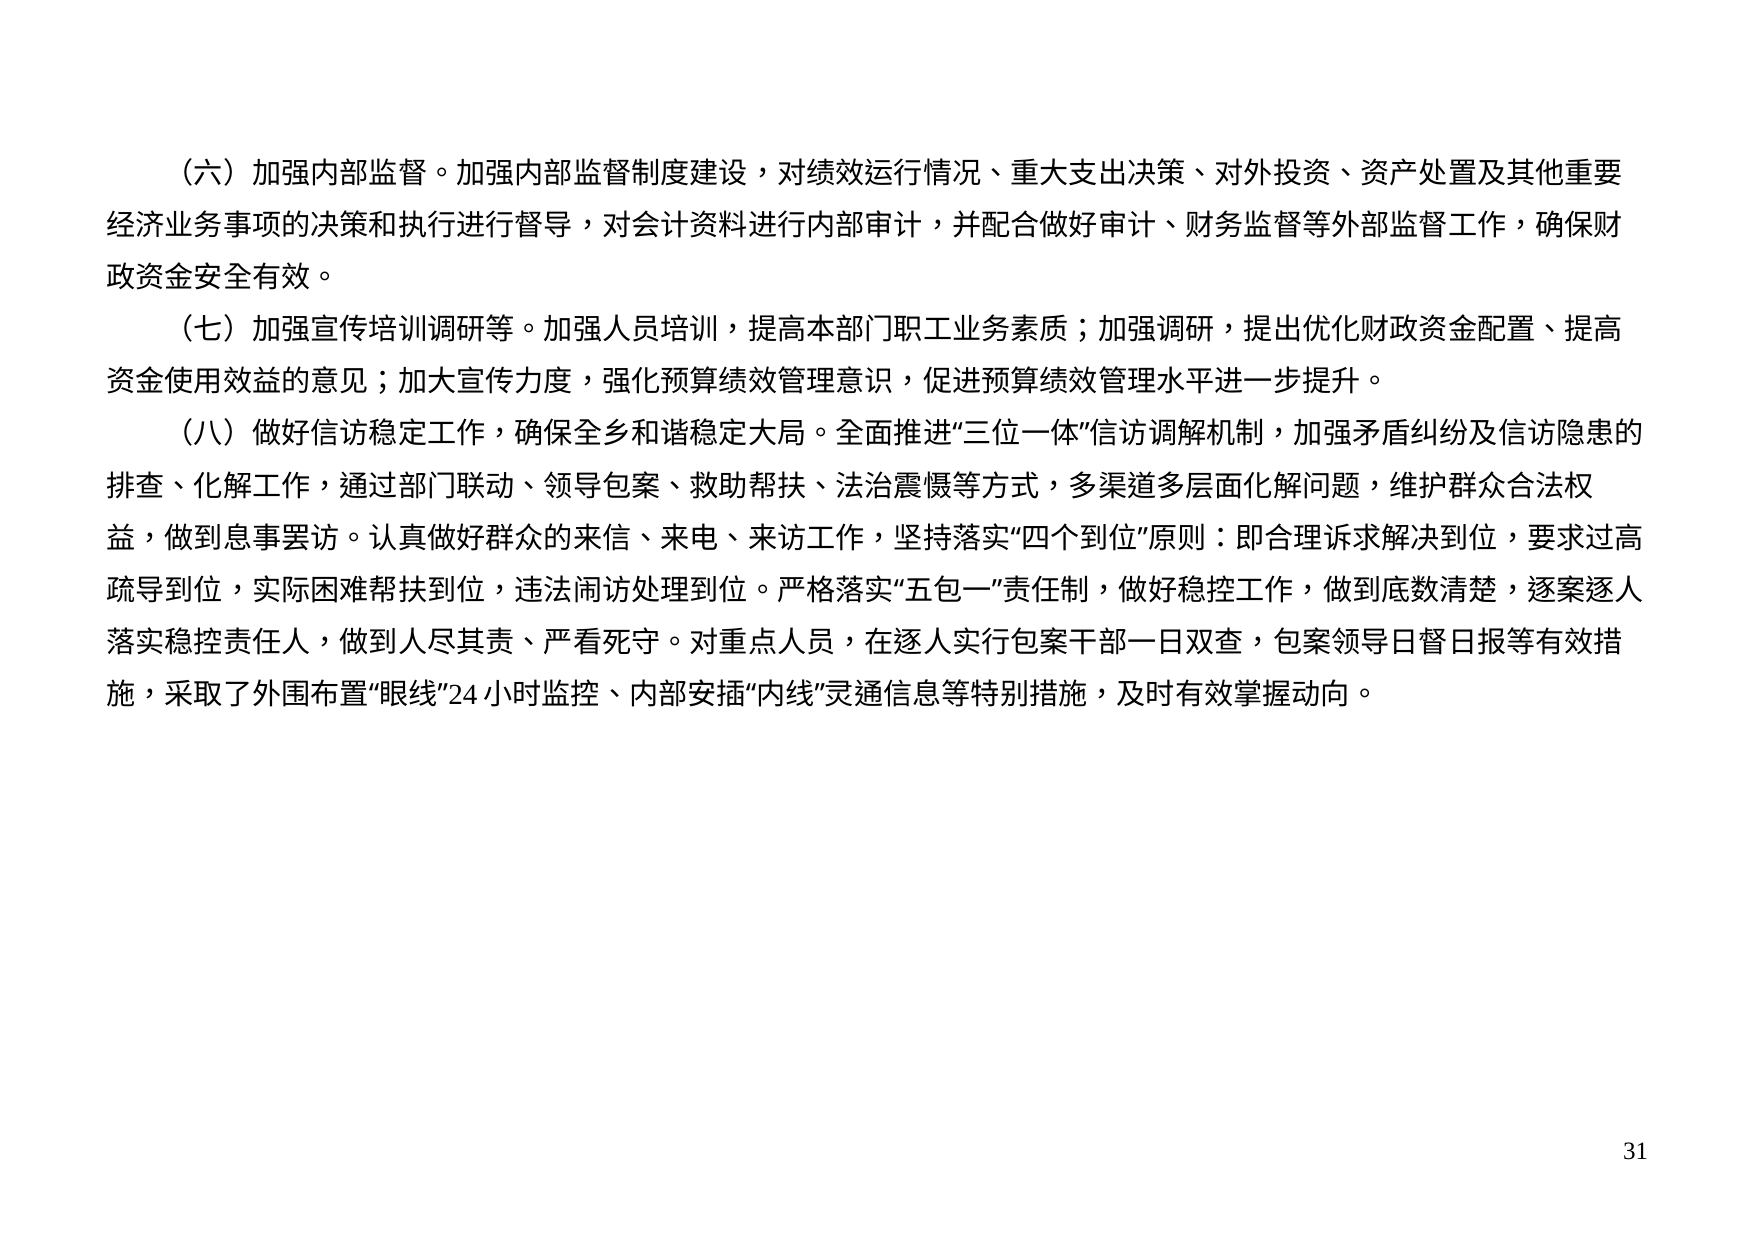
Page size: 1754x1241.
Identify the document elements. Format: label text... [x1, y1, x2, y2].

text （六）加强内部监督。加强内部监督制度建设，对绩效运行情况、重大支出决策、对外投资、资产处置及其他重要经济业务事项的决策和执行进行督导，对会计资料进行内部审计，并配合做好审计、财务监督等外部监督工作，确保财政资金安全有效。 [106, 142, 1648, 298]
text （八）做好信访稳定工作，确保全乡和谐稳定大局。全面推进“三位一体”信访调解机制，加强矛盾纠纷及信访隐患的排查、化解工作，通过部门联动、领导包案、救助帮扶、法治震慑等方式，多渠道多层面化解问题，维护群众合法权益，做到息事罢访。认真做好群众的来信、来电、来访工作，坚持落实“四个到位”原则：即合理诉求解决到位，要求过高疏导到位，实际困难帮扶到位，违法闹访处理到位。严格落实“五包一”责任制，做好稳控工作，做到底数清楚，逐案逐人落实稳控责任人，做到人尽其责、严看死守。对重点人员，在逐人实行包案干部一日双查，包案领导日督日报等有效措施，采取了外围布置“眼线”24小时监控、内部安插“内线”灵通信息等特别措施，及时有效掌握动向。 [106, 402, 1648, 715]
text （七）加强宣传培训调研等。加强人员培训，提高本部门职工业务素质；加强调研，提出优化财政资金配置、提高资金使用效益的意见；加大宣传力度，强化预算绩效管理意识，促进预算绩效管理水平进一步提升。 [106, 298, 1648, 402]
